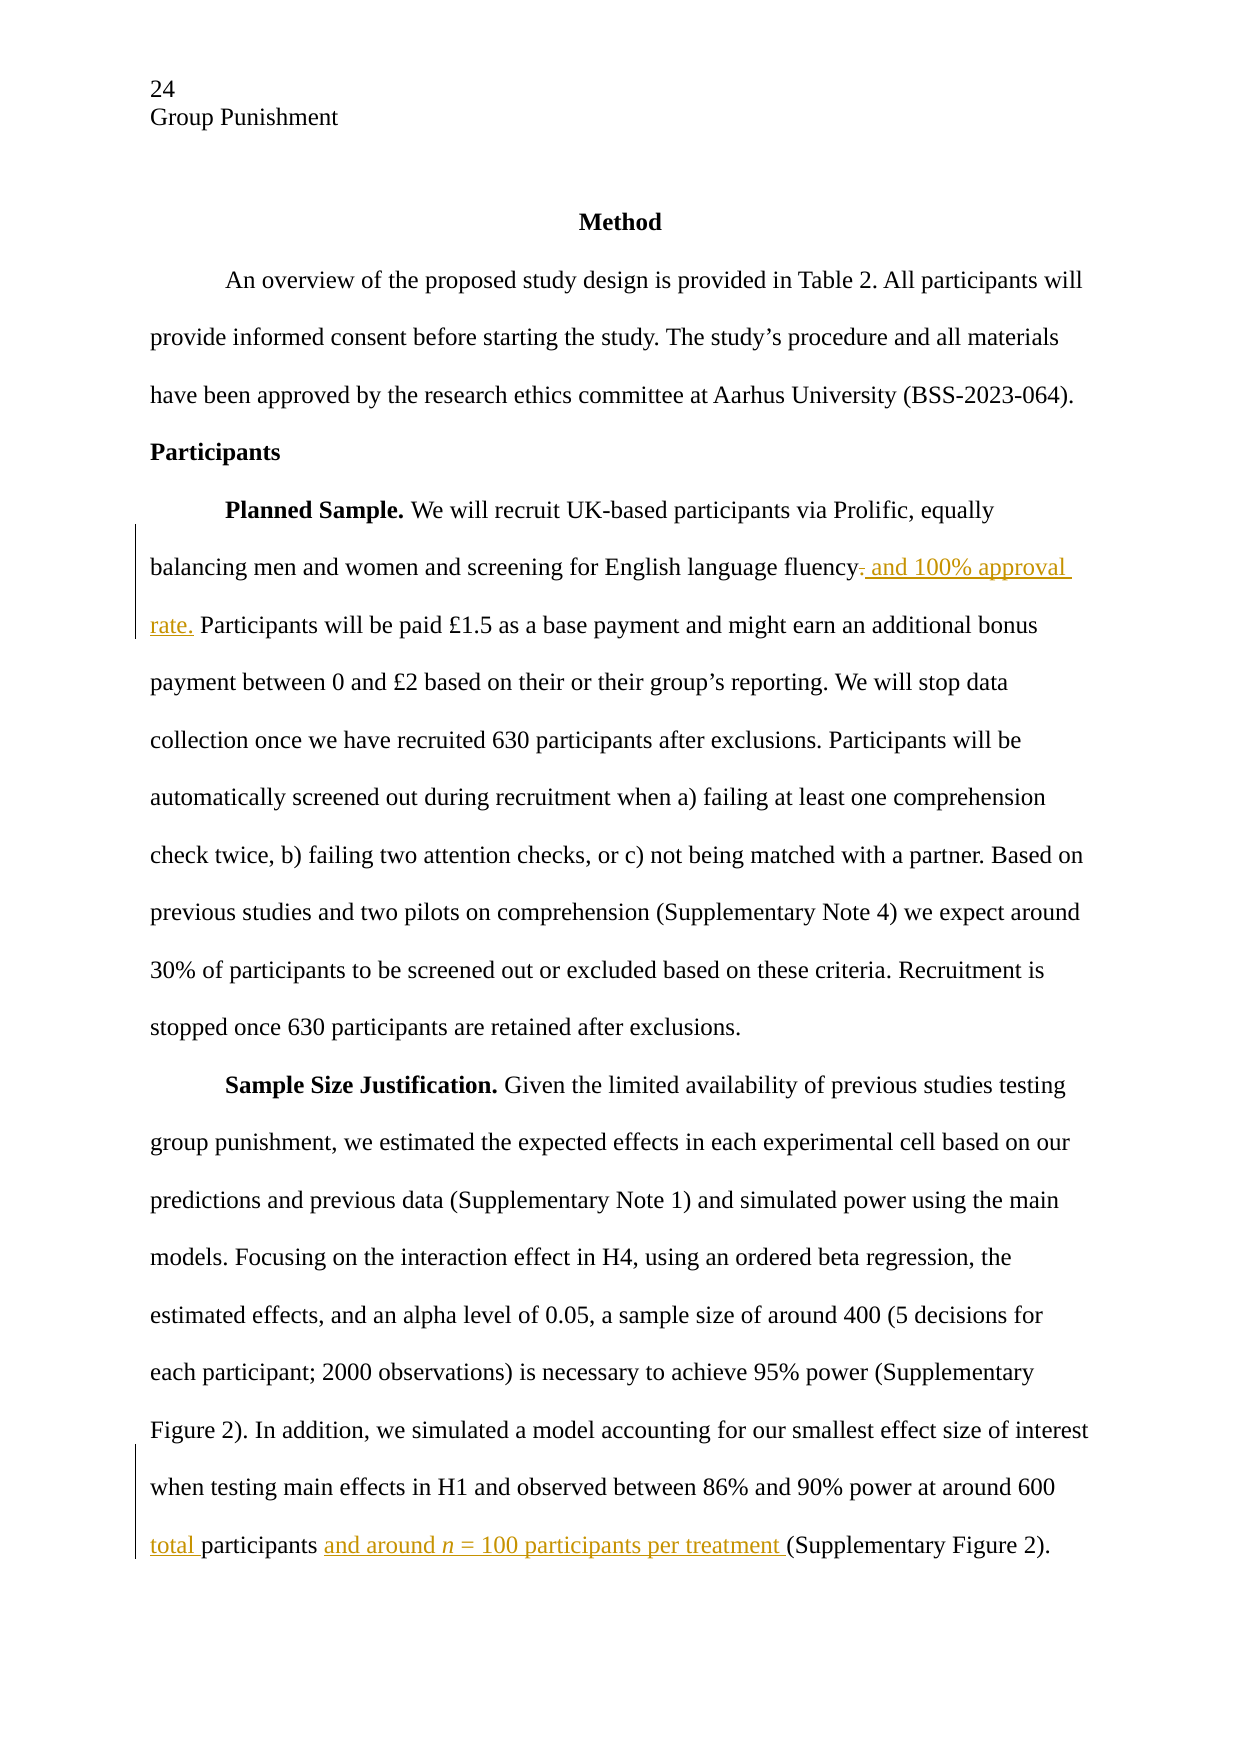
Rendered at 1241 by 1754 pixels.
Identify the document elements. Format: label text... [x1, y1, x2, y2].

text Participants [150, 437, 1090, 466]
text An overview of the proposed study design is provided in Table 2. All participants will provide informed consent before starting the study. The study’s procedure and all materials have been approved by the research ethics committee at Aarhus University (BSS-2023-064). [150, 265, 1090, 409]
text Planned Sample. We will recruit UK-based participants via Prolific, equally balancing men and women and screening for English language fluency Participants will be paid £1.5 as a base payment and might earn an additional bonus payment between 0 and £2 based on their or their group’s reporting. We will stop data collection once we have recruited 630 participants after exclusions. Participants will be automatically screened out during recruitment when a) failing at least one comprehension check twice, b) failing two attention checks, or c) not being matched with a partner. Based on previous studies and two pilots on comprehension (Supplementary Note 4) we expect around 30% of participants to be screened out or excluded based on these criteria. Recruitment is stopped once 630 participants are retained after exclusions. [150, 495, 1090, 1041]
text Method [150, 207, 1090, 236]
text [150, 1070, 1090, 1559]
